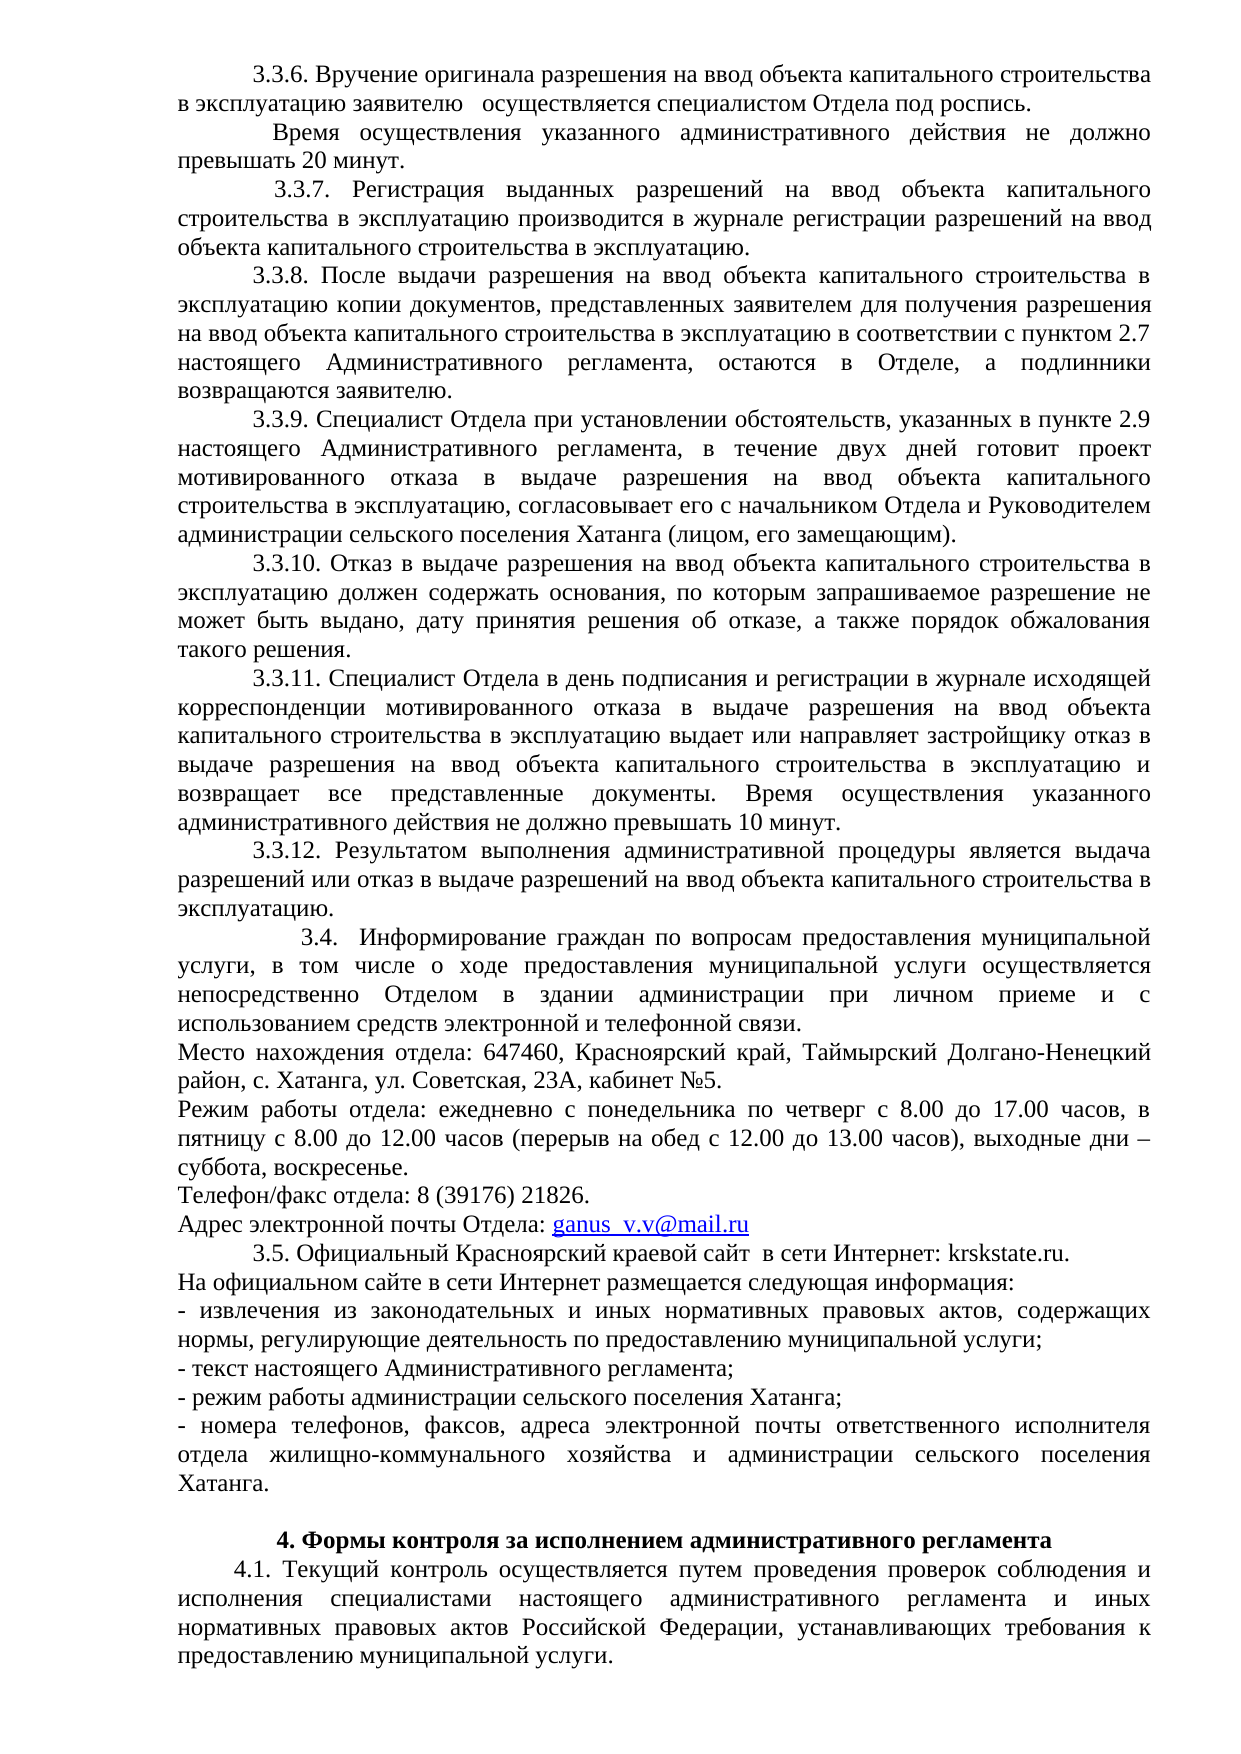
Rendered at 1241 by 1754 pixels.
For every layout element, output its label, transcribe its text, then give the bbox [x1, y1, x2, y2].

text Режим работы отдела: ежедневно с понедельника по четверг с 8.00 до 17.00 часов, в пятницу с 8.00 до 12.00 часов (перерыв на обед с 12.00 до 13.00 часов), выходные дни – суббота, воскресенье. [177, 1094, 1152, 1180]
text - извлечения из законодательных и иных нормативных правовых актов, содержащих нормы, регулирующие деятельность по предоставлению муниципальной услуги; [177, 1295, 1152, 1353]
text 4.1. Текущий контроль осуществляется путем проведения проверок соблюдения и исполнения специалистами настоящего административного регламента и иных нормативных правовых актов Российской Федерации, устанавливающих требования к предоставлению муниципальной услуги. [177, 1554, 1152, 1669]
text - режим работы администрации сельского поселения Хатанга; [177, 1382, 1152, 1410]
text 3.3.8. После выдачи разрешения на ввод объекта капитального строительства в эксплуатацию копии документов, представленных заявителем для получения разрешения на ввод объекта капитального строительства в эксплуатацию в соответствии с пунктом 2.7 настоящего Административного регламента, остаются в Отделе, а подлинники возвращаются заявителю. [177, 260, 1152, 404]
text На официальном сайте в сети Интернет размещается следующая информация: [177, 1267, 1152, 1295]
text 3.4. Информирование граждан по вопросам предоставления муниципальной услуги, в том числе о ходе предоставления муниципальной услуги осуществляется непосредственно Отделом в здании администрации при личном приеме и с использованием средств электронной и телефонной связи. [177, 922, 1152, 1037]
text - текст настоящего Административного регламента; [177, 1353, 1152, 1382]
text 3.3.6. Вручение оригинала разрешения на ввод объекта капитального строительства в эксплуатацию заявителю осуществляется специалистом Отдела под роспись. [177, 59, 1152, 117]
text 3.3.7. Регистрация выданных разрешений на ввод объекта капитального строительства в эксплуатацию производится в журнале регистрации разрешений на ввод объекта капитального строительства в эксплуатацию. [177, 174, 1152, 260]
text 3.3.10. Отказ в выдаче разрешения на ввод объекта капитального строительства в эксплуатацию должен содержать основания, по которым запрашиваемое разрешение не может быть выдано, дату принятия решения об отказе, а также порядок обжалования такого решения. [177, 548, 1152, 663]
text 4. Формы контроля за исполнением административного регламента [177, 1525, 1152, 1554]
text Место нахождения отдела: 647460, Красноярский край, Таймырский Долгано-Ненецкий район, с. Хатанга, ул. Советская, 23А, кабинет №5. [177, 1037, 1152, 1094]
text 3.3.11. Специалист Отдела в день подписания и регистрации в журнале исходящей корреспонденции мотивированного отказа в выдаче разрешения на ввод объекта капитального строительства в эксплуатацию выдает или направляет застройщику отказ в выдаче разрешения на ввод объекта капитального строительства в эксплуатацию и возвращает все представленные документы. Время осуществления указанного административного действия не должно превышать 10 минут. [177, 663, 1152, 835]
text Время осуществления указанного административного действия не должно превышать 20 минут. [177, 117, 1152, 174]
text - номера телефонов, факсов, адреса электронной почты ответственного исполнителя отдела жилищно-коммунального хозяйства и администрации сельского поселения Хатанга. [177, 1410, 1152, 1497]
text 3.5. Официальный Красноярский краевой сайт в сети Интернет: krskstate.ru. [177, 1238, 1152, 1267]
text Телефон/факс отдела: 8 (39176) 21826. [177, 1180, 1152, 1209]
text 3.3.9. Специалист Отдела при установлении обстоятельств, указанных в пункте 2.9 настоящего Административного регламента, в течение двух дней готовит проект мотивированного отказа в выдаче разрешения на ввод объекта капитального строительства в эксплуатацию, согласовывает его с начальником Отдела и Руководителем администрации сельского поселения Хатанга (лицом, его замещающим). [177, 404, 1152, 548]
text 3.3.12. Результатом выполнения административной процедуры является выдача разрешений или отказ в выдаче разрешений на ввод объекта капитального строительства в эксплуатацию. [177, 835, 1152, 922]
text Адрес электронной почты Отдела: ganus_v.v@mail.ru [177, 1209, 1152, 1238]
